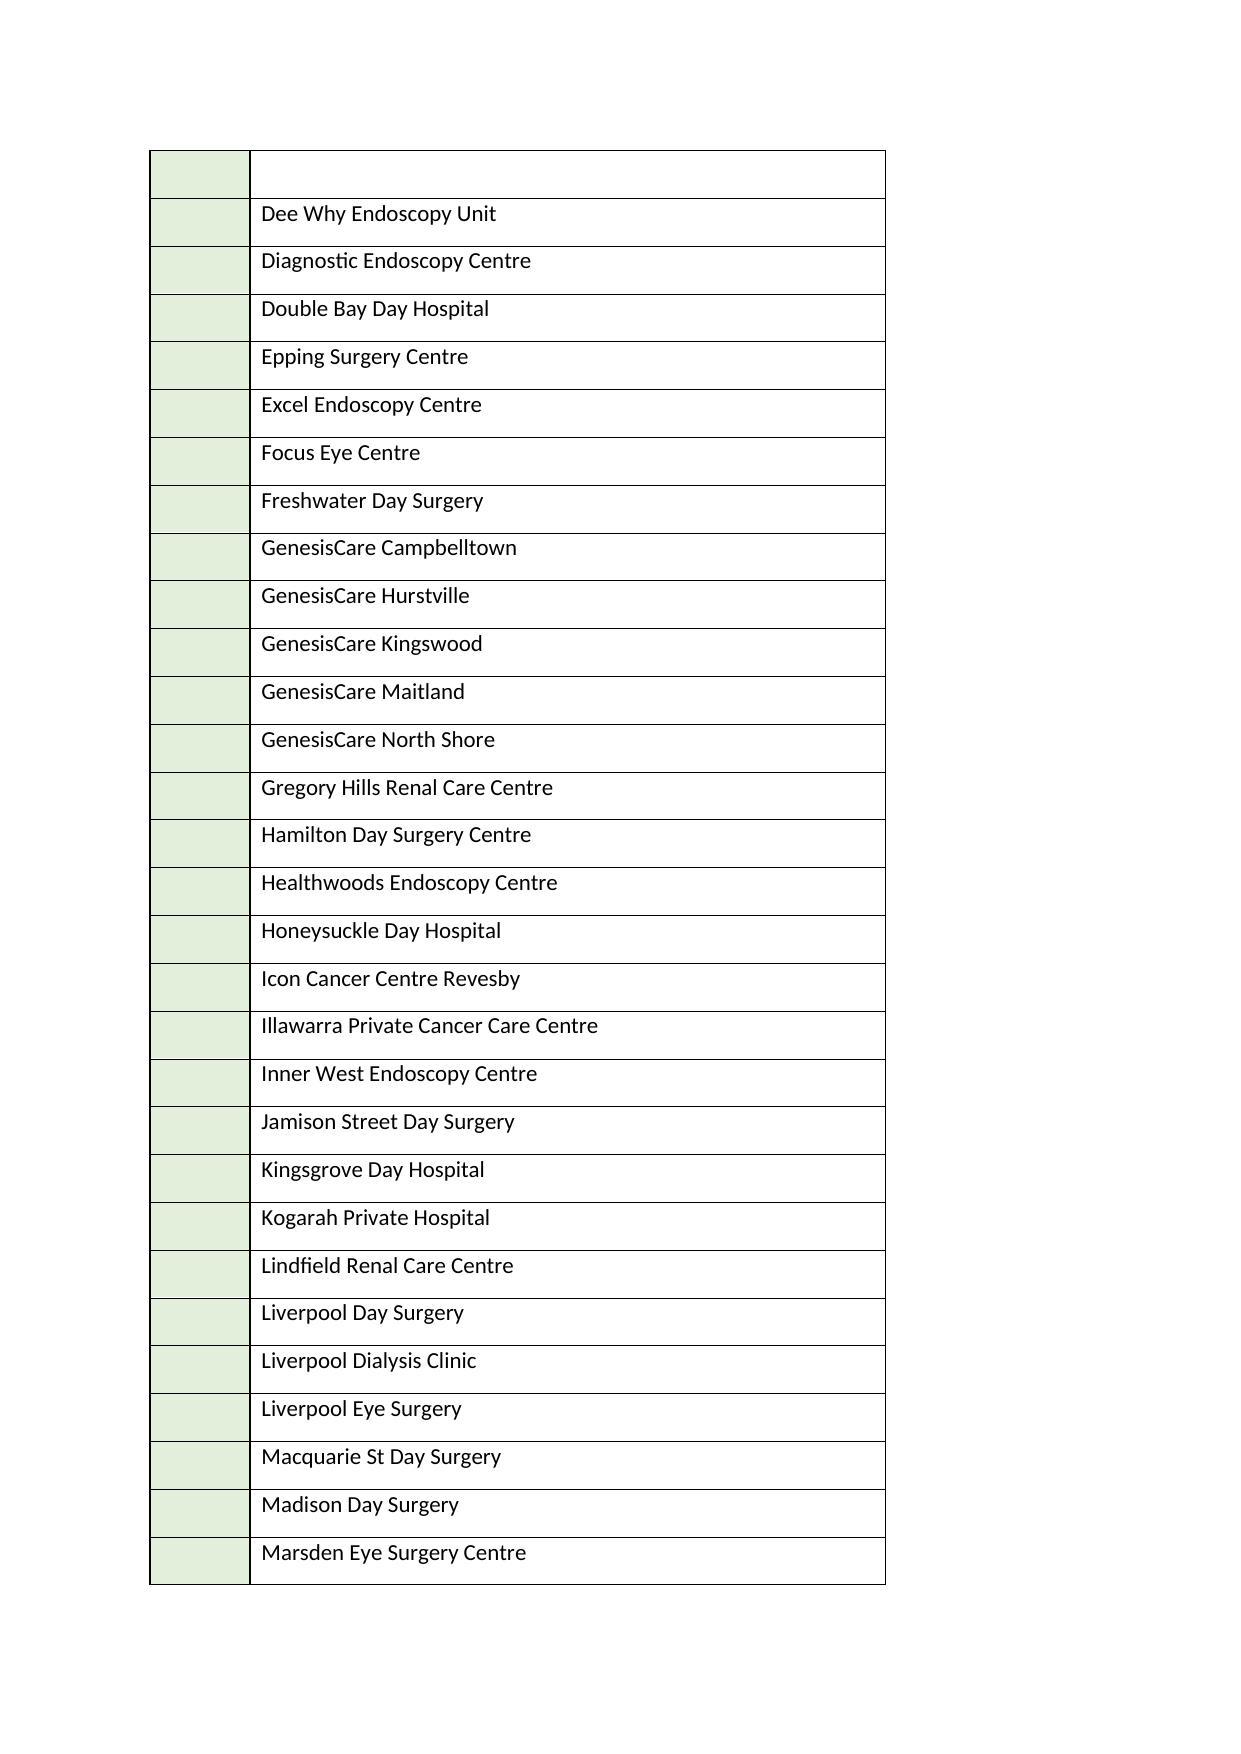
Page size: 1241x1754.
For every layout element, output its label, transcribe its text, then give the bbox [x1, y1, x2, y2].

table_cell [151, 438, 249, 485]
table_cell [151, 868, 249, 915]
table_cell GenesisCare Hurstville [251, 581, 885, 628]
table_cell [151, 773, 249, 819]
table_cell [151, 1251, 249, 1297]
table_cell [151, 342, 249, 389]
table_cell Hamilton Day Surgery Centre [251, 820, 885, 867]
table_cell [151, 916, 249, 963]
table_cell Dee Why Endoscopy Unit [251, 199, 885, 246]
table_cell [251, 151, 885, 198]
table_cell [151, 1346, 249, 1393]
table_cell Kingsgrove Day Hospital [251, 1155, 885, 1202]
table_cell Illawarra Private Cancer Care Centre [251, 1012, 885, 1058]
table_cell [151, 1107, 249, 1154]
table_cell [151, 1490, 249, 1537]
table_cell GenesisCare North Shore [251, 725, 885, 772]
table_cell Marsden Eye Surgery Centre [251, 1538, 885, 1584]
table_cell [151, 1442, 249, 1489]
table_cell [151, 820, 249, 867]
table_cell [151, 199, 249, 246]
table_cell Madison Day Surgery [251, 1490, 885, 1537]
table_cell [151, 629, 249, 676]
table_cell Focus Eye Centre [251, 438, 885, 485]
table_cell Healthwoods Endoscopy Centre [251, 868, 885, 915]
table_cell Liverpool Eye Surgery [251, 1394, 885, 1441]
table_cell GenesisCare Campbelltown [251, 534, 885, 580]
table_cell [151, 1394, 249, 1441]
table_cell Liverpool Day Surgery [251, 1299, 885, 1345]
table_cell [151, 581, 249, 628]
table_cell Jamison Street Day Surgery [251, 1107, 885, 1154]
table_cell [151, 1155, 249, 1202]
table_cell [151, 1538, 249, 1584]
table_cell [151, 725, 249, 772]
table_cell [151, 390, 249, 437]
table_cell Honeysuckle Day Hospital [251, 916, 885, 963]
table_cell [151, 1012, 249, 1058]
table_cell Epping Surgery Centre [251, 342, 885, 389]
table_cell Icon Cancer Centre Revesby [251, 964, 885, 1011]
table_cell Diagnostic Endoscopy Centre [251, 247, 885, 293]
table_cell [151, 1203, 249, 1250]
table_cell [151, 1299, 249, 1345]
table_cell Macquarie St Day Surgery [251, 1442, 885, 1489]
table_cell Kogarah Private Hospital [251, 1203, 885, 1250]
table_cell [151, 486, 249, 532]
table_cell GenesisCare Maitland [251, 677, 885, 724]
table_cell Double Bay Day Hospital [251, 295, 885, 341]
table_cell [151, 964, 249, 1011]
table_cell [151, 534, 249, 580]
table_cell [151, 1060, 249, 1106]
table_cell Inner West Endoscopy Centre [251, 1060, 885, 1106]
table_cell GenesisCare Kingswood [251, 629, 885, 676]
table_cell Excel Endoscopy Centre [251, 390, 885, 437]
table_cell Gregory Hills Renal Care Centre [251, 773, 885, 819]
table_cell [151, 677, 249, 724]
table_cell Liverpool Dialysis Clinic [251, 1346, 885, 1393]
table_cell [151, 151, 249, 198]
table_cell [151, 247, 249, 293]
table_cell Freshwater Day Surgery [251, 486, 885, 532]
table_cell [151, 295, 249, 341]
table_cell Lindfield Renal Care Centre [251, 1251, 885, 1297]
